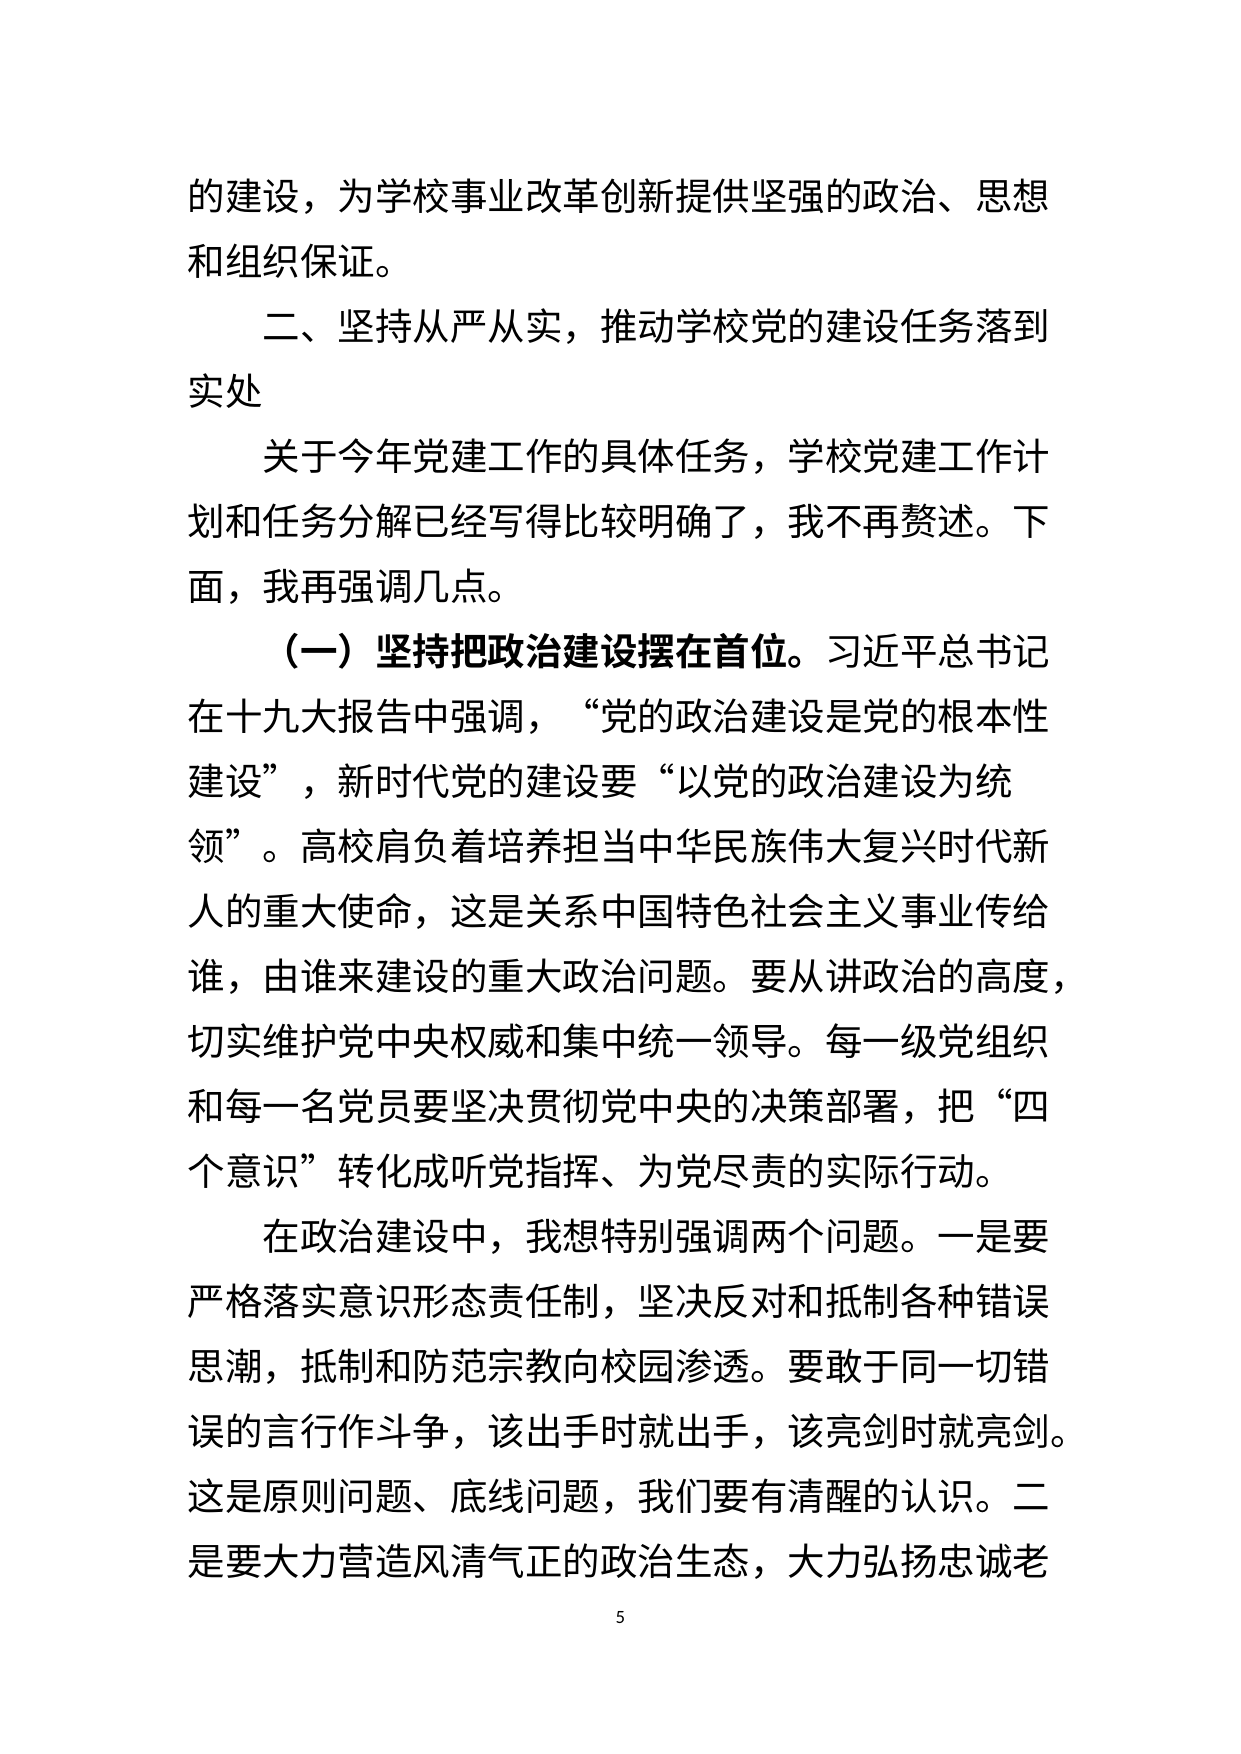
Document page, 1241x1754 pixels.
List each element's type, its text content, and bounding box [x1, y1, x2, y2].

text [187, 162, 1053, 292]
text 关于今年党建工作的具体任务，学校党建工作计划和任务分解已经写得比较明确了，我不再赘述。下面，我再强调几点。 [187, 422, 1053, 617]
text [187, 1202, 1053, 1592]
text 二、坚持从严从实，推动学校党的建设任务落到实处 [187, 292, 1053, 422]
text （一）坚持把政治建设摆在首位。习近平总书记在十九大报告中强调，“党的政治建设是党的根本性建设”，新时代党的建设要“以党的政治建设为统领”。高校肩负着培养担当中华民族伟大复兴时代新人的重大使命，这是关系中国特色社会主义事业传给谁，由谁来建设的重大政治问题。要从讲政治的高度，切实维护党中央权威和集中统一领导。每一级党组织和每一名党员要坚决贯彻党中央的决策部署，把“四个意识”转化成听党指挥、为党尽责的实际行动。 [187, 617, 1053, 1202]
